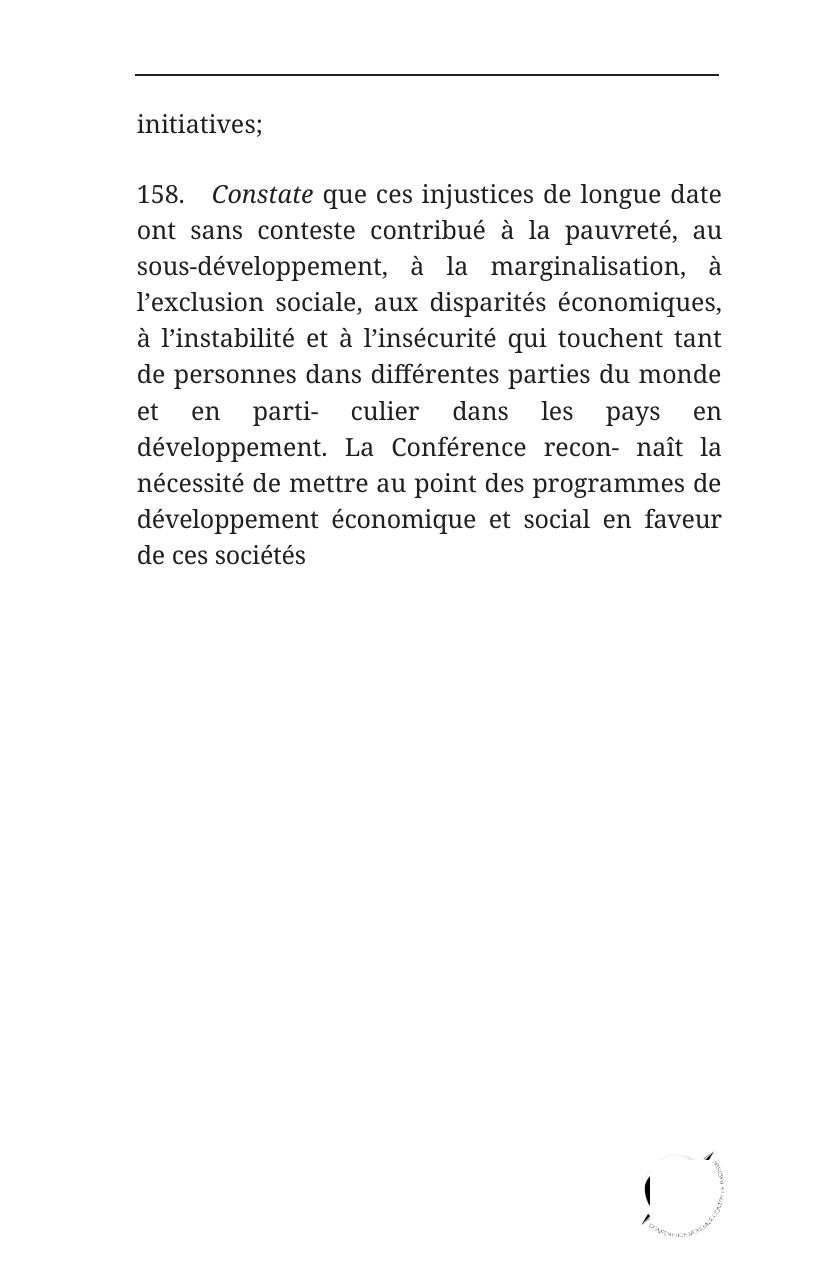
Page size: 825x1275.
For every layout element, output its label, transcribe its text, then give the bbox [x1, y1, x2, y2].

list Constate que ces injustices de longue date ont sans conteste contribué à la pauvreté, au sous-développement, à la marginalisation, à l’exclusion sociale, aux disparités économiques, à l’instabilité et à l’insécurité qui touchent tant de personnes dans différentes parties du monde et en parti- culier dans les pays en développement. La Conférence recon- naît la nécessité de mettre au point des programmes de développement économique et social en faveur de ces sociétés [137, 177, 722, 571]
picture [641, 1151, 724, 1237]
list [137, 106, 722, 140]
